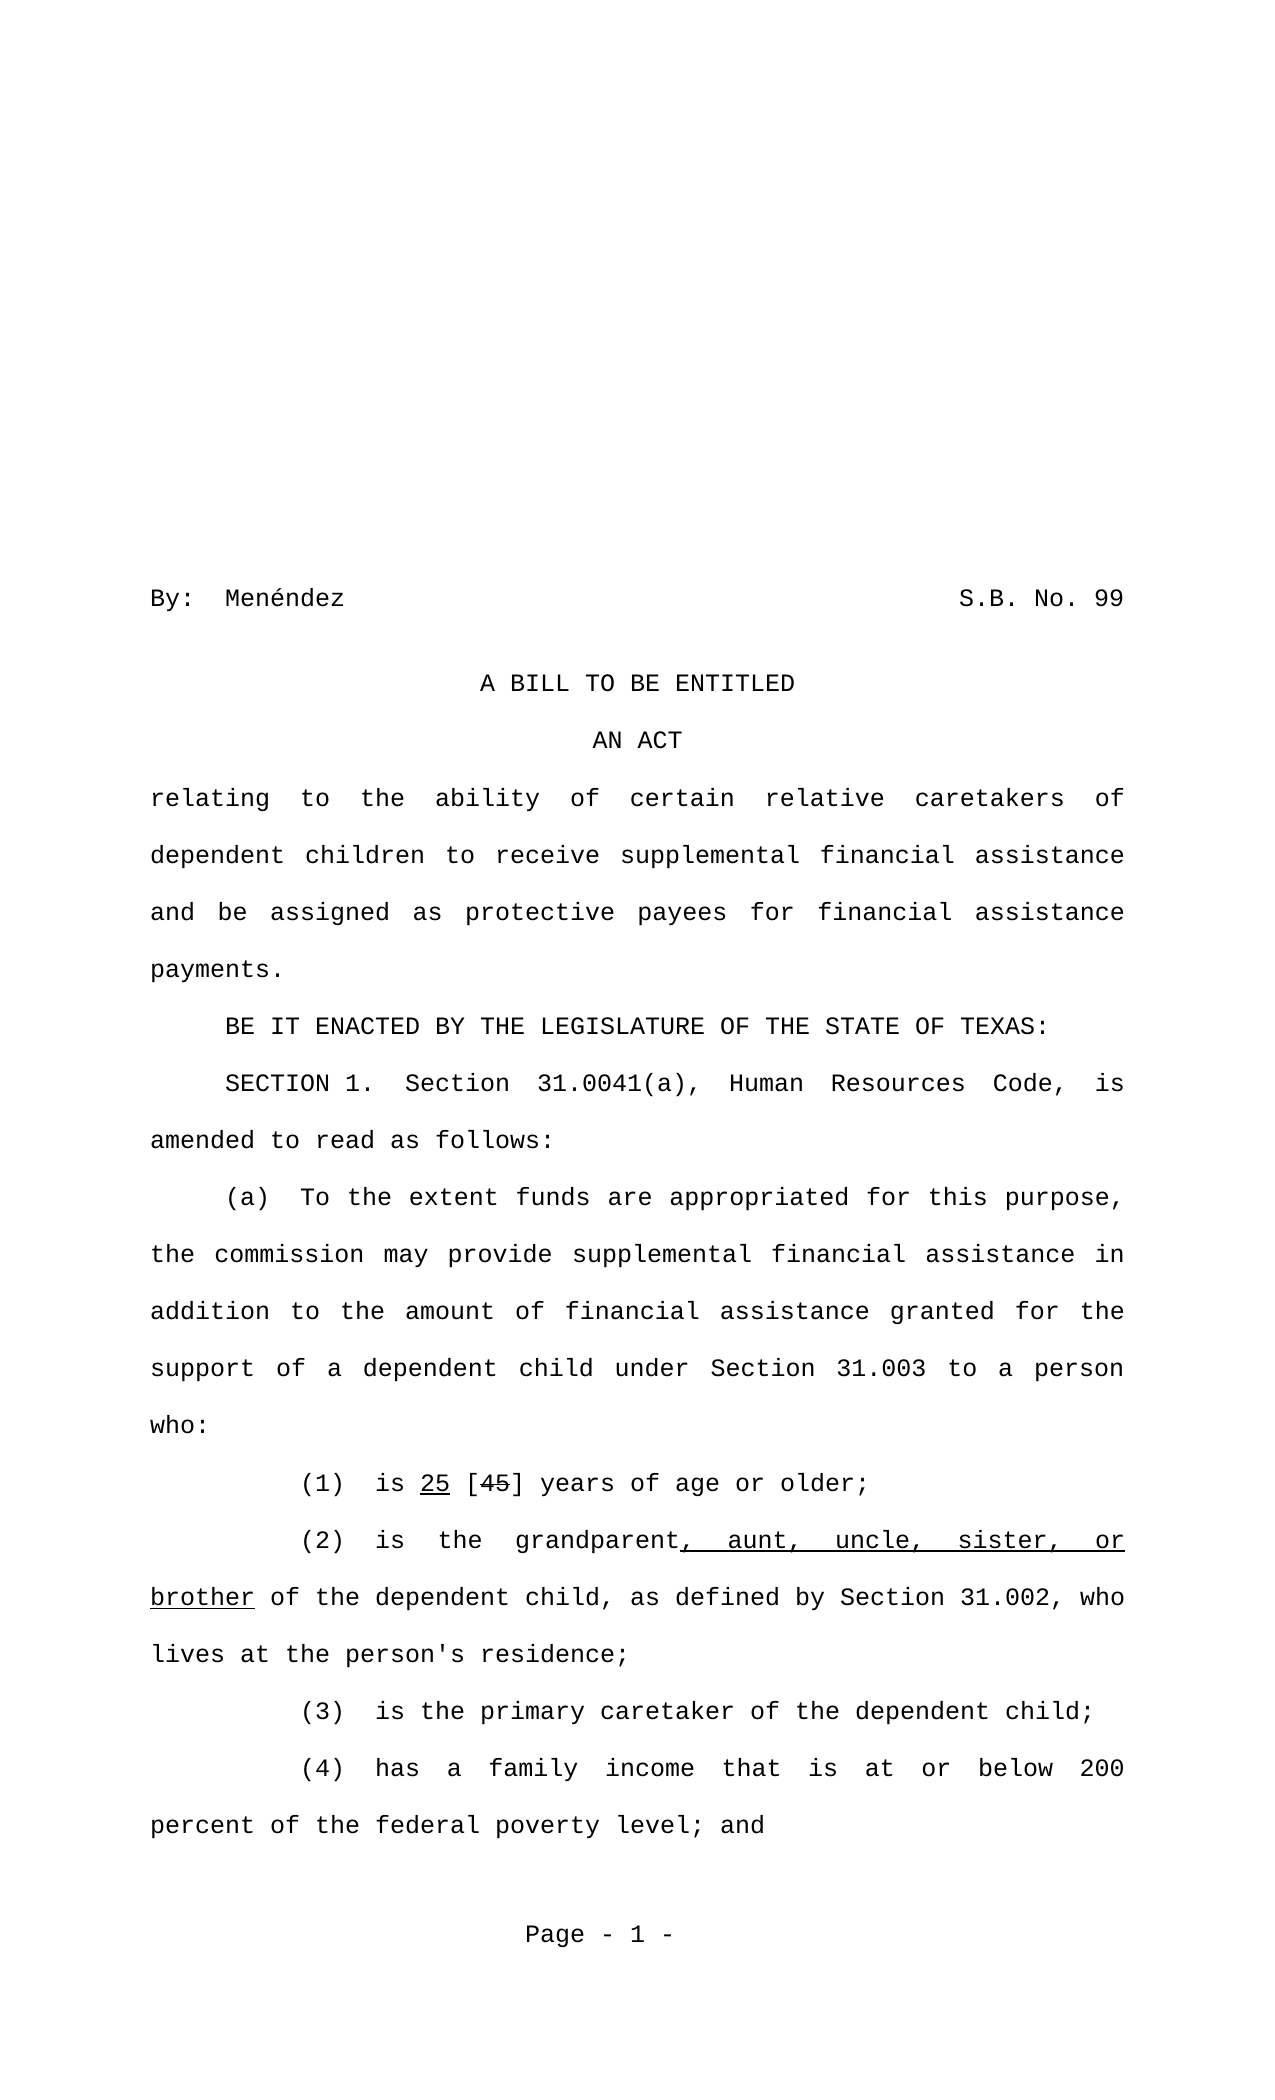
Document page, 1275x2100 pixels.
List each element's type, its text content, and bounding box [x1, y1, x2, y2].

text relating to the ability of certain relative caretakers of dependent children to receive supplemental financial assistance and be assigned as protective payees for financial assistance payments. [150, 785, 1125, 985]
text (3) is the primary caretaker of the dependent child; [150, 1698, 1125, 1727]
text (2) is the grandparent, aunt, uncle, sister, or brother of the dependent child, as defined by Section 31.002, who lives at the person's residence; [150, 1527, 1125, 1670]
text (1) is 25 [45] years of age or older; [150, 1470, 1125, 1498]
text AN ACT [150, 728, 1125, 756]
text A BILL TO BE ENTITLED [150, 671, 1125, 699]
text SECTION 1. Section 31.0041(a), Human Resources Code, is amended to read as follows: [150, 1070, 1125, 1156]
text BE IT ENACTED BY THE LEGISLATURE OF THE STATE OF TEXAS: [150, 1013, 1125, 1042]
text (a) To the extent funds are appropriated for this purpose, the commission may provide supplemental financial assistance in addition to the amount of financial assistance granted for the support of a dependent child under Section 31.003 to a person who: [150, 1184, 1125, 1441]
text By: Menéndez S.B. No. 99 [150, 585, 1125, 614]
text (4) has a family income that is at or below 200 percent of the federal poverty level; and [150, 1755, 1125, 1841]
